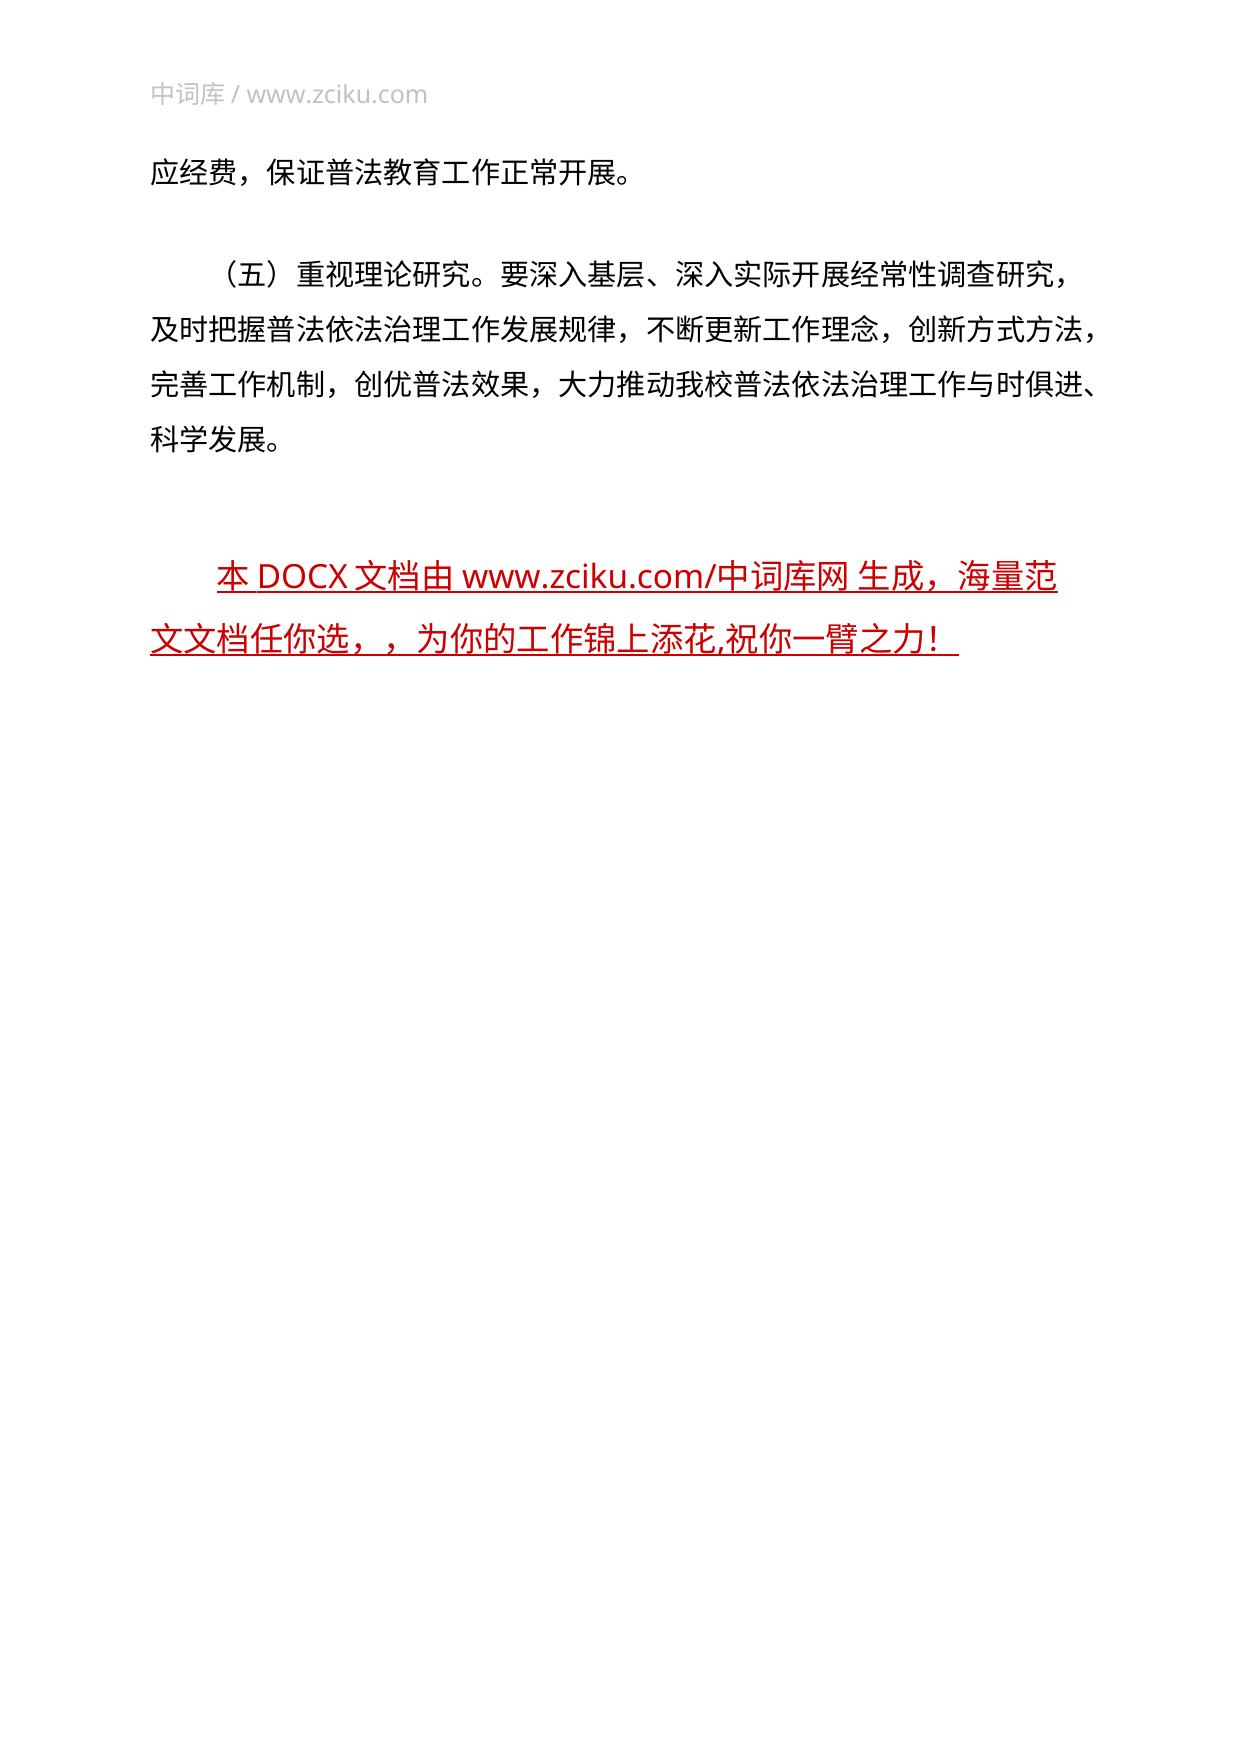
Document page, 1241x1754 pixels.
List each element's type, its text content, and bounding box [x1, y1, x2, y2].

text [150, 150, 1090, 192]
text 本DOCX文档由 www.zciku.com/中词库网 生成，海量范文文档任你选，，为你的工作锦上添花,祝你一臂之力！ [150, 549, 1090, 661]
text （五）重视理论研究。要深入基层、深入实际开展经常性调查研究，及时把握普法依法治理工作发展规律，不断更新工作理念，创新方式方法，完善工作机制，创优普法效果，大力推动我校普法依法治理工作与时俱进、科学发展。 [150, 252, 1090, 459]
